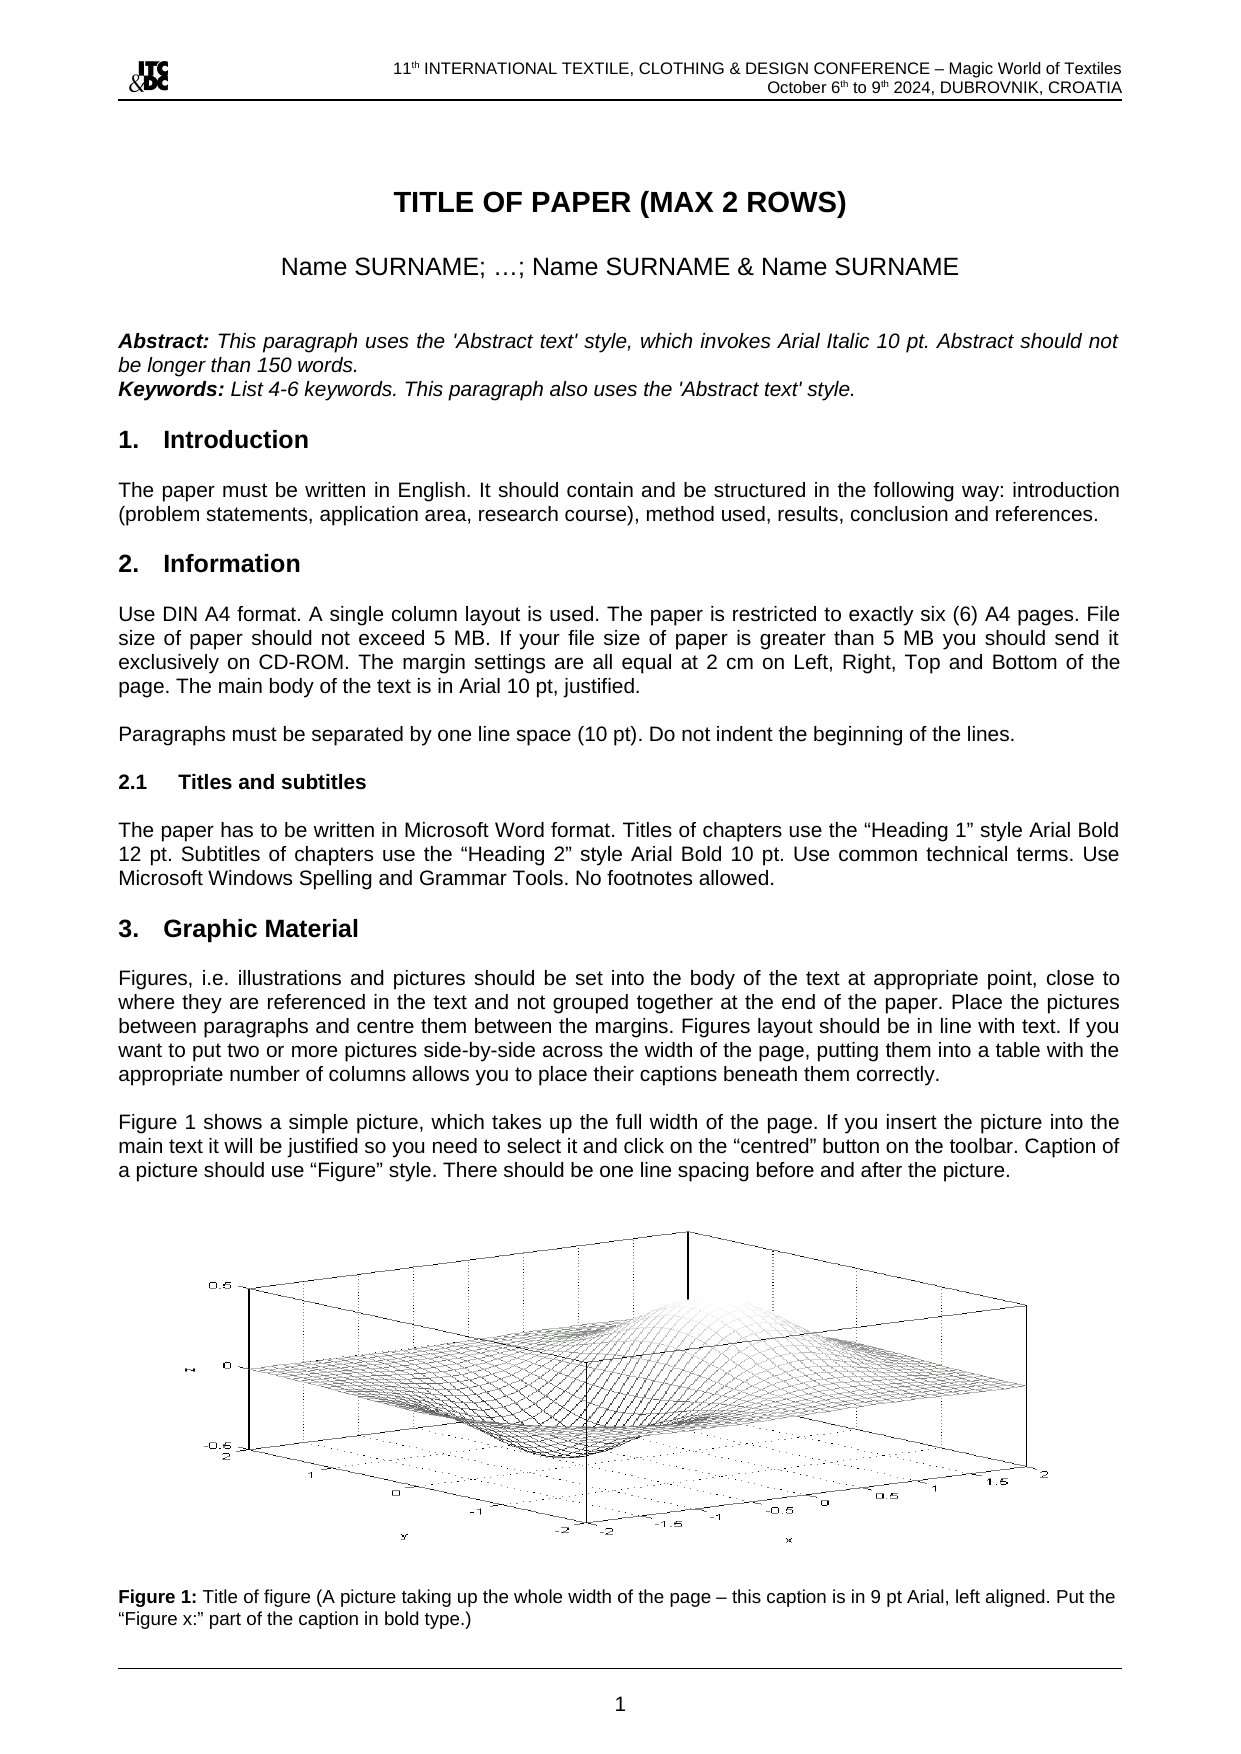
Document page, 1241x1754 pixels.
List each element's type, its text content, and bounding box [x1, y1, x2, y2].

subtitle Graphic Material [118, 913, 1122, 942]
subtitle Information [118, 549, 1122, 578]
text Keywords: List 4-6 keywords. This paragraph also uses the 'Abstract text' style. [118, 377, 1122, 401]
text Figure 1 shows a simple picture, which takes up the full width of the page. If you insert the picture into the main text it will be justified so you need to select it and click on the “centred” button on the toolbar. Caption of a picture should use “Figure” style. There should be one line spacing before and after the picture. [118, 1110, 1122, 1182]
text Paragraphs must be separated by one line space (10 pt). Do not indent the beginning of the lines. [118, 722, 1122, 746]
subtitle Titles and subtitles [118, 770, 1122, 794]
text Use DIN A4 format. A single column layout is used. The paper is restricted to exactly six (6) A4 pages. File size of paper should not exceed 5 MB. If your file size of paper is greater than 5 MB you should send it exclusively on CD-ROM. The margin settings are all equal at 2 cm on Left, Right, Top and Bottom of the page. The main body of the text is in Arial 10 pt, justified. [118, 602, 1122, 698]
text The paper has to be written in Microsoft Word format. Titles of chapters use the “Heading 1” style Arial Bold 12 pt. Subtitles of chapters use the “Heading 2” style Arial Bold 10 pt. Use common technical terms. Use Microsoft Windows Spelling and Grammar Tools. No footnotes allowed. [118, 818, 1122, 889]
text Name SURNAME; …; Name SURNAME & Name SURNAME [118, 252, 1122, 281]
text The paper must be written in English. It should contain and be structured in the following way: introduction (problem statements, application area, research course), method used, results, conclusion and references. [118, 477, 1122, 525]
title TITLE OF PAPER (max 2 rows) [118, 185, 1122, 219]
picture [128, 59, 170, 94]
text Figure 1: Title of figure (A picture taking up the whole width of the page – this caption is in 9 pt Arial, left aligned. Put the “Figure x:” part of the caption in bold type.) [118, 1586, 1122, 1629]
text Figures, i.e. illustrations and pictures should be set into the body of the text at appropriate point, close to where they are referenced in the text and not grouped together at the end of the paper. Place the pictures between paragraphs and centre them between the margins. Figures layout should be in line with text. If you want to put two or more pictures side-by-side across the width of the page, putting them into a table with the appropriate number of columns allows you to place their captions beneath them correctly. [118, 966, 1122, 1086]
subtitle Introduction [118, 425, 1122, 453]
text Abstract: This paragraph uses the 'Abstract text' style, which invokes Arial Italic 10 pt. Abstract should not be longer than 150 words. [118, 329, 1122, 377]
